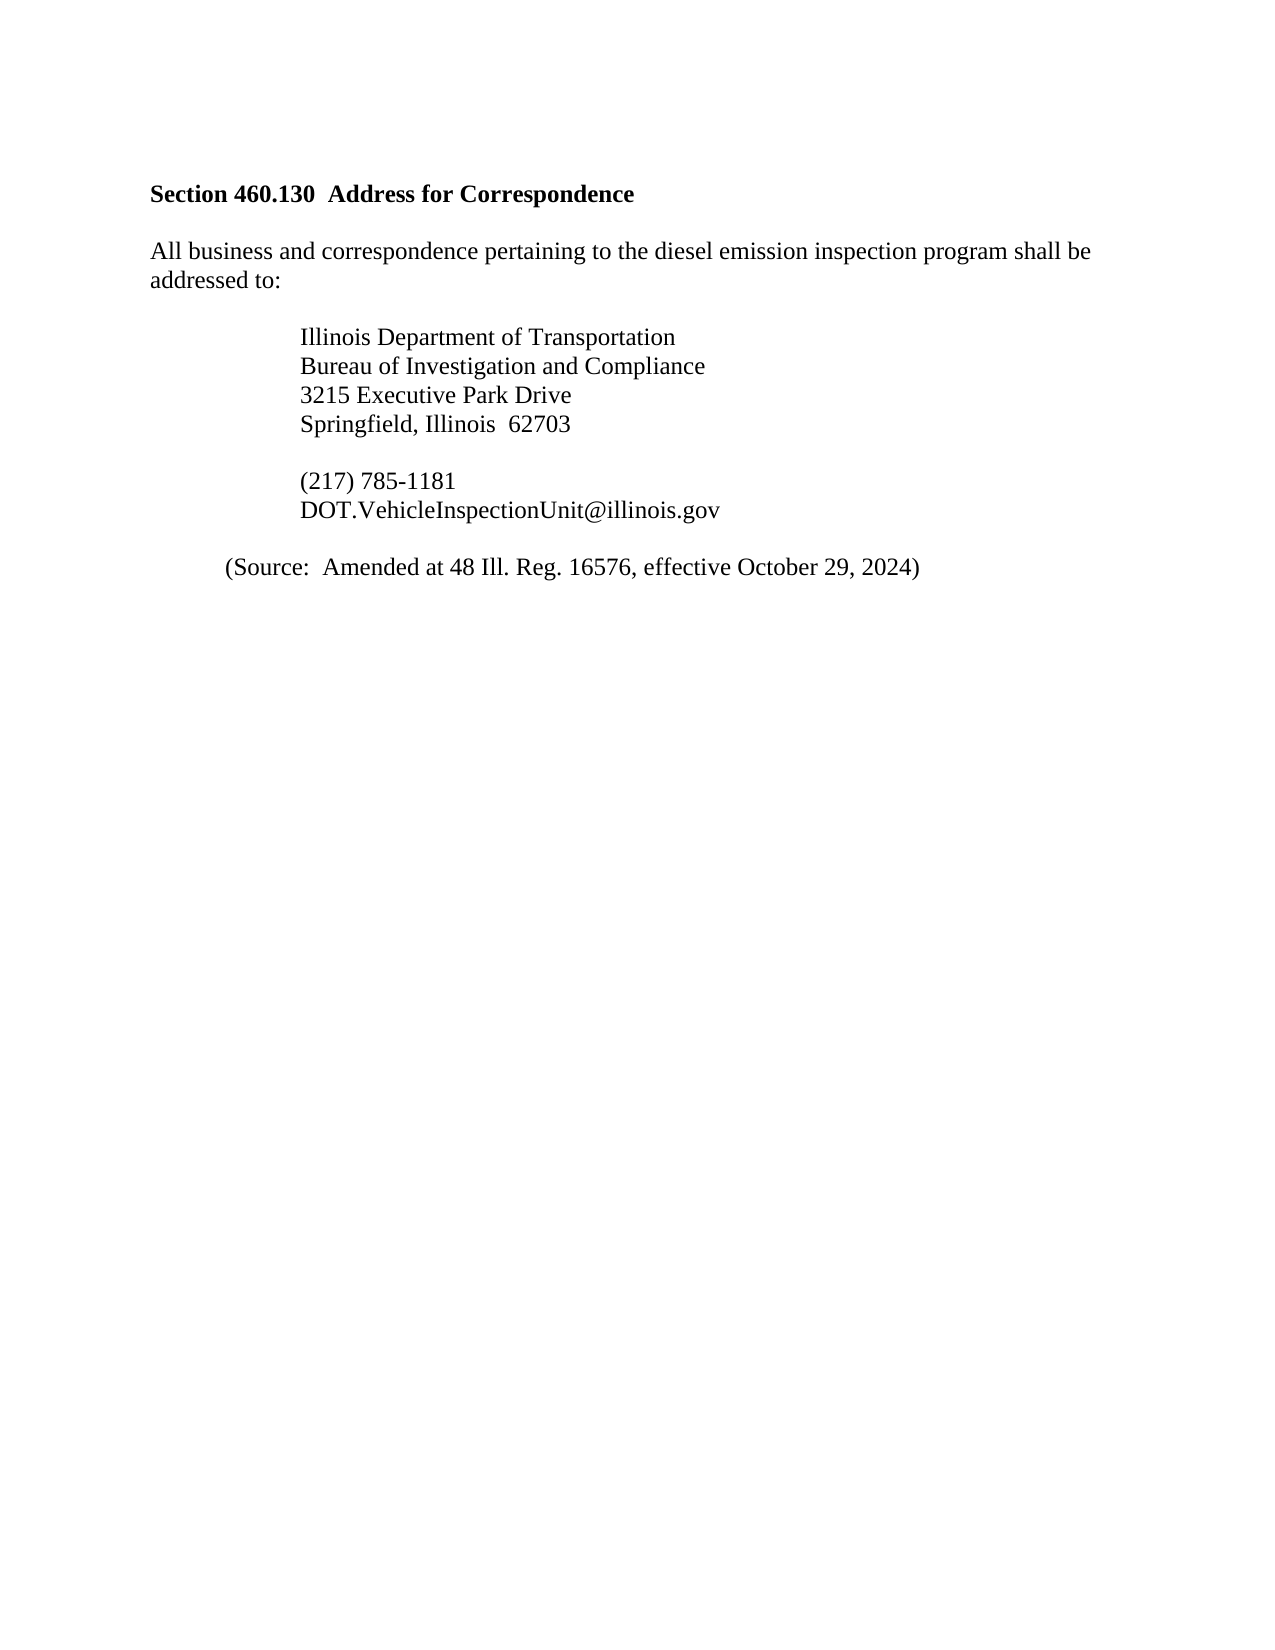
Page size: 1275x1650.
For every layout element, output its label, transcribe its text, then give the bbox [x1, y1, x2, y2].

text Bureau of Investigation and Compliance [225, 351, 1125, 380]
text (217) 785-1181 [225, 466, 1125, 495]
text DOT.VehicleInspectionUnit@illinois.gov [225, 495, 1125, 524]
text (Source: Amended at 48 Ill. Reg. 16576, effective October 29, 2024) [225, 552, 1125, 581]
text Section 460.130 Address for Correspondence [150, 179, 1125, 207]
text All business and correspondence pertaining to the diesel emission inspection program shall be addressed to: [150, 236, 1125, 294]
text 3215 Executive Park Drive [225, 380, 1125, 409]
text Illinois Department of Transportation [225, 322, 1125, 351]
text Springfield, Illinois 62703 [225, 409, 1125, 437]
